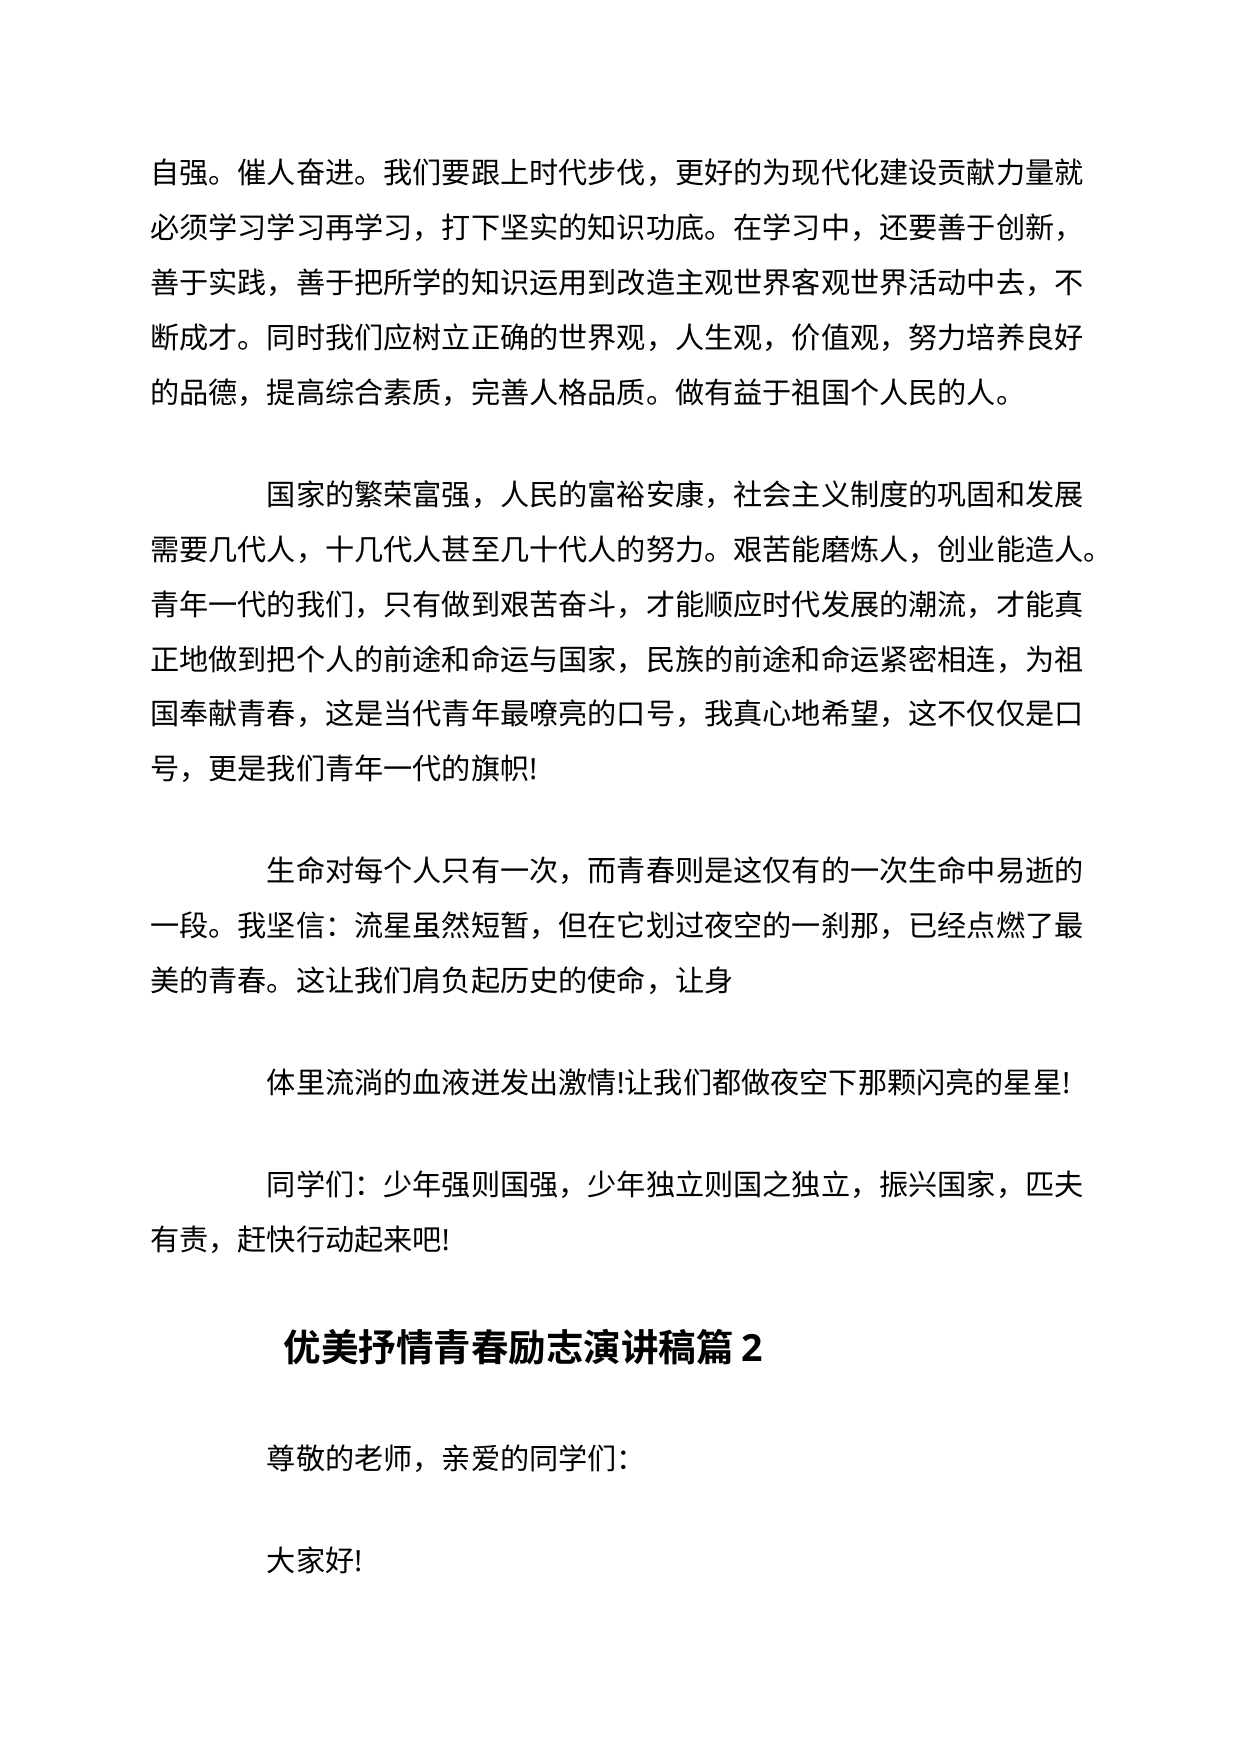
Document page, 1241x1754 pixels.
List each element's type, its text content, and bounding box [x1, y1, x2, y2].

text 大家好! [150, 1538, 1090, 1580]
text 国家的繁荣富强，人民的富裕安康，社会主义制度的巩固和发展需要几代人，十几代人甚至几十代人的努力。艰苦能磨炼人，创业能造人。青年一代的我们，只有做到艰苦奋斗，才能顺应时代发展的潮流，才能真正地做到把个人的前途和命运与国家，民族的前途和命运紧密相连，为祖国奉献青春，这是当代青年最嘹亮的口号，我真心地希望，这不仅仅是口号，更是我们青年一代的旗帜! [150, 471, 1090, 788]
text 生命对每个人只有一次，而青春则是这仅有的一次生命中易逝的一段。我坚信：流星虽然短暂，但在它划过夜空的一刹那，已经点燃了最美的青春。这让我们肩负起历史的使命，让身 [150, 848, 1090, 1000]
text 尊敬的老师，亲爱的同学们： [150, 1436, 1090, 1478]
text 体里流淌的血液迸发出激情!让我们都做夜空下那颗闪亮的星星! [150, 1059, 1090, 1102]
text 优美抒情青春励志演讲稿篇2 [150, 1318, 1090, 1373]
text 同学们：少年强则国强，少年独立则国之独立，振兴国家，匹夫有责，赶快行动起来吧! [150, 1161, 1090, 1259]
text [150, 150, 1090, 412]
